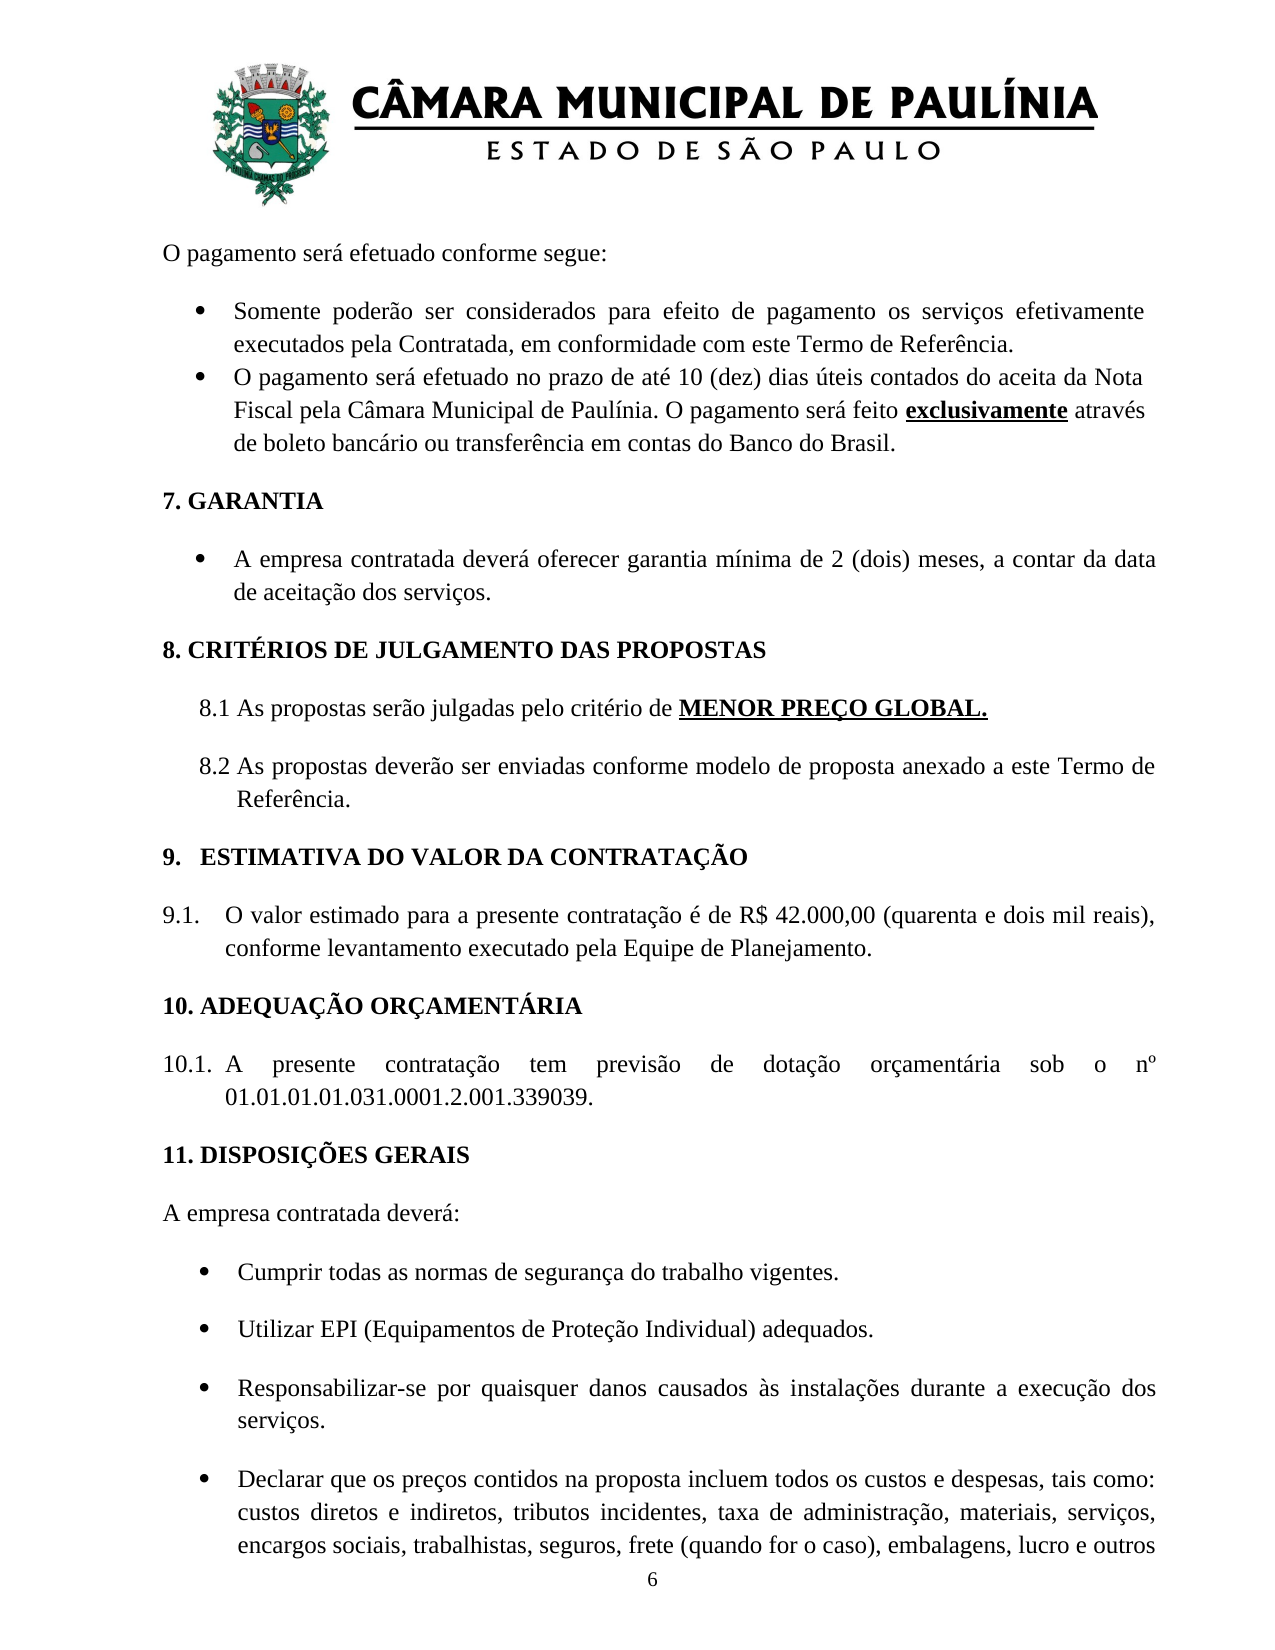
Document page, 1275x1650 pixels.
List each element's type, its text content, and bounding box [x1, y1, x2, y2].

list Responsabilizar-se por quaisquer danos causados às instalações durante a execução dos serviços. [200, 1373, 1157, 1434]
text O pagamento será efetuado conforme segue: [162, 238, 1157, 267]
list ESTIMATIVA DO VALOR DA CONTRATAÇÃO [162, 842, 1157, 871]
picture [206, 59, 1098, 210]
list Somente poderão ser considerados para efeito de pagamento os serviços efetivamente executados pela Contratada, em conformidade com este Termo de Referência. [196, 296, 1145, 358]
list A empresa contratada deverá oferecer garantia mínima de 2 (dois) meses, a contar da data de aceitação dos serviços. [196, 544, 1157, 606]
list O valor estimado para a presente contratação é de R$ 42.000,00 (quarenta e dois mil reais), conforme levantamento executado pela Equipe de Planejamento. [162, 900, 1157, 962]
list As propostas serão julgadas pelo critério de MENOR PREÇO GLOBAL. [199, 693, 1157, 722]
list O pagamento será efetuado no prazo de até 10 (dez) dias úteis contados do aceita da Nota Fiscal pela Câmara Municipal de Paulínia. O pagamento será feito exclusivamente através de boleto bancário ou transferência em contas do Banco do Brasil. [196, 362, 1145, 457]
text 7. GARANTIA [162, 486, 1157, 515]
text 8. CRITÉRIOS DE JULGAMENTO DAS PROPOSTAS [162, 635, 1157, 664]
list Utilizar EPI (Equipamentos de Proteção Individual) adequados. [200, 1314, 1157, 1343]
list Cumprir todas as normas de segurança do trabalho vigentes. [200, 1257, 1157, 1285]
text 11. DISPOSIÇÕES GERAIS [162, 1141, 1157, 1169]
list ADEQUAÇÃO ORÇAMENTÁRIA [162, 991, 1157, 1020]
list As propostas deverão ser enviadas conforme modelo de proposta anexado a este Termo de Referência. [199, 751, 1157, 813]
list A presente contratação tem previsão de dotação orçamentária sob o nº 01.01.01.01.031.0001.2.001.339039. [162, 1049, 1157, 1111]
text A empresa contratada deverá: [162, 1198, 1157, 1227]
